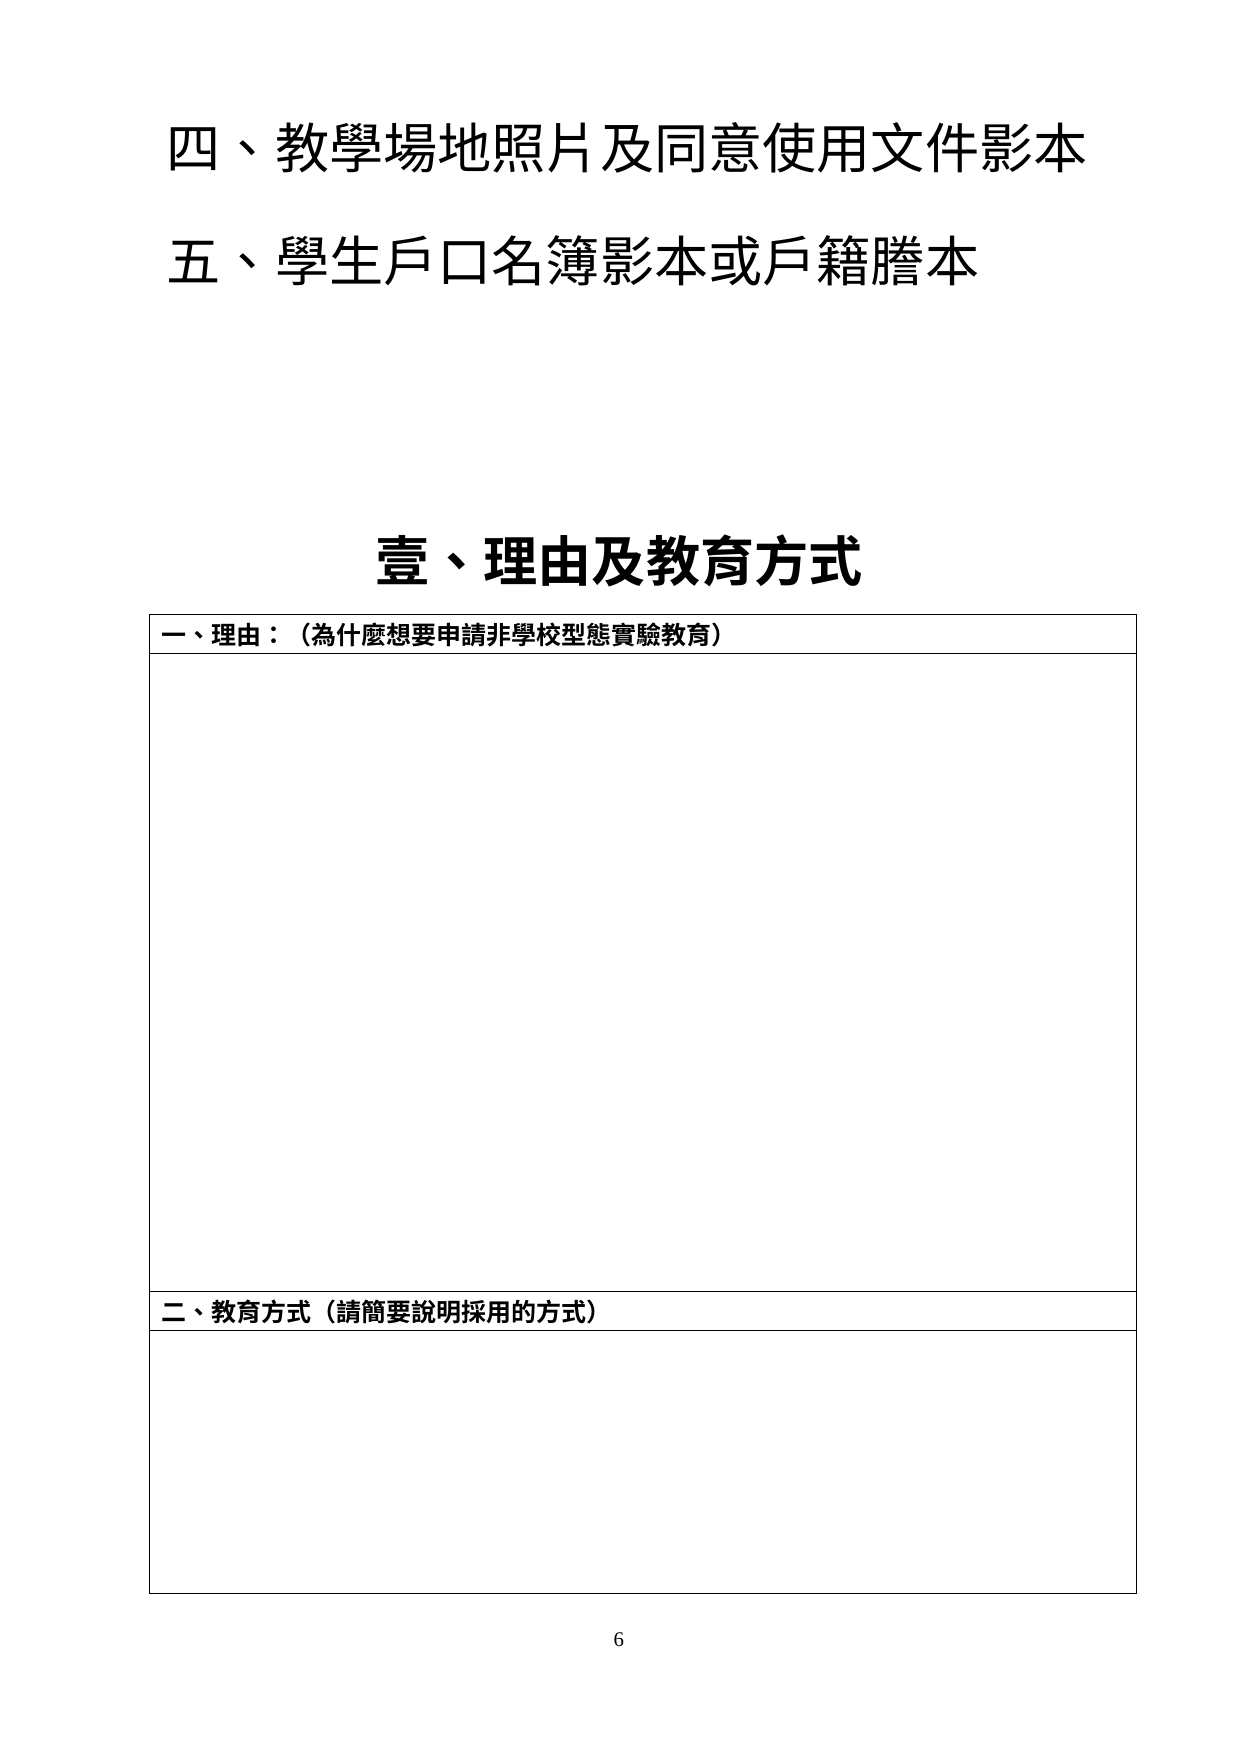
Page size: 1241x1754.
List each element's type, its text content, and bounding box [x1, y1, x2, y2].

table_cell [150, 1331, 1136, 1593]
table_cell 二、教育方式（請簡要說明採用的方式） [150, 1292, 1136, 1329]
text 四、教學場地照片及同意使用文件影本 [112, 89, 1125, 201]
text 壹、理由及教育方式 [112, 501, 1125, 614]
text 五、學生戶口名簿影本或戶籍謄本 [112, 201, 1125, 314]
table_header 一、理由：（為什麼想要申請非學校型態實驗教育） [150, 615, 1136, 652]
table_cell [150, 654, 1136, 1291]
